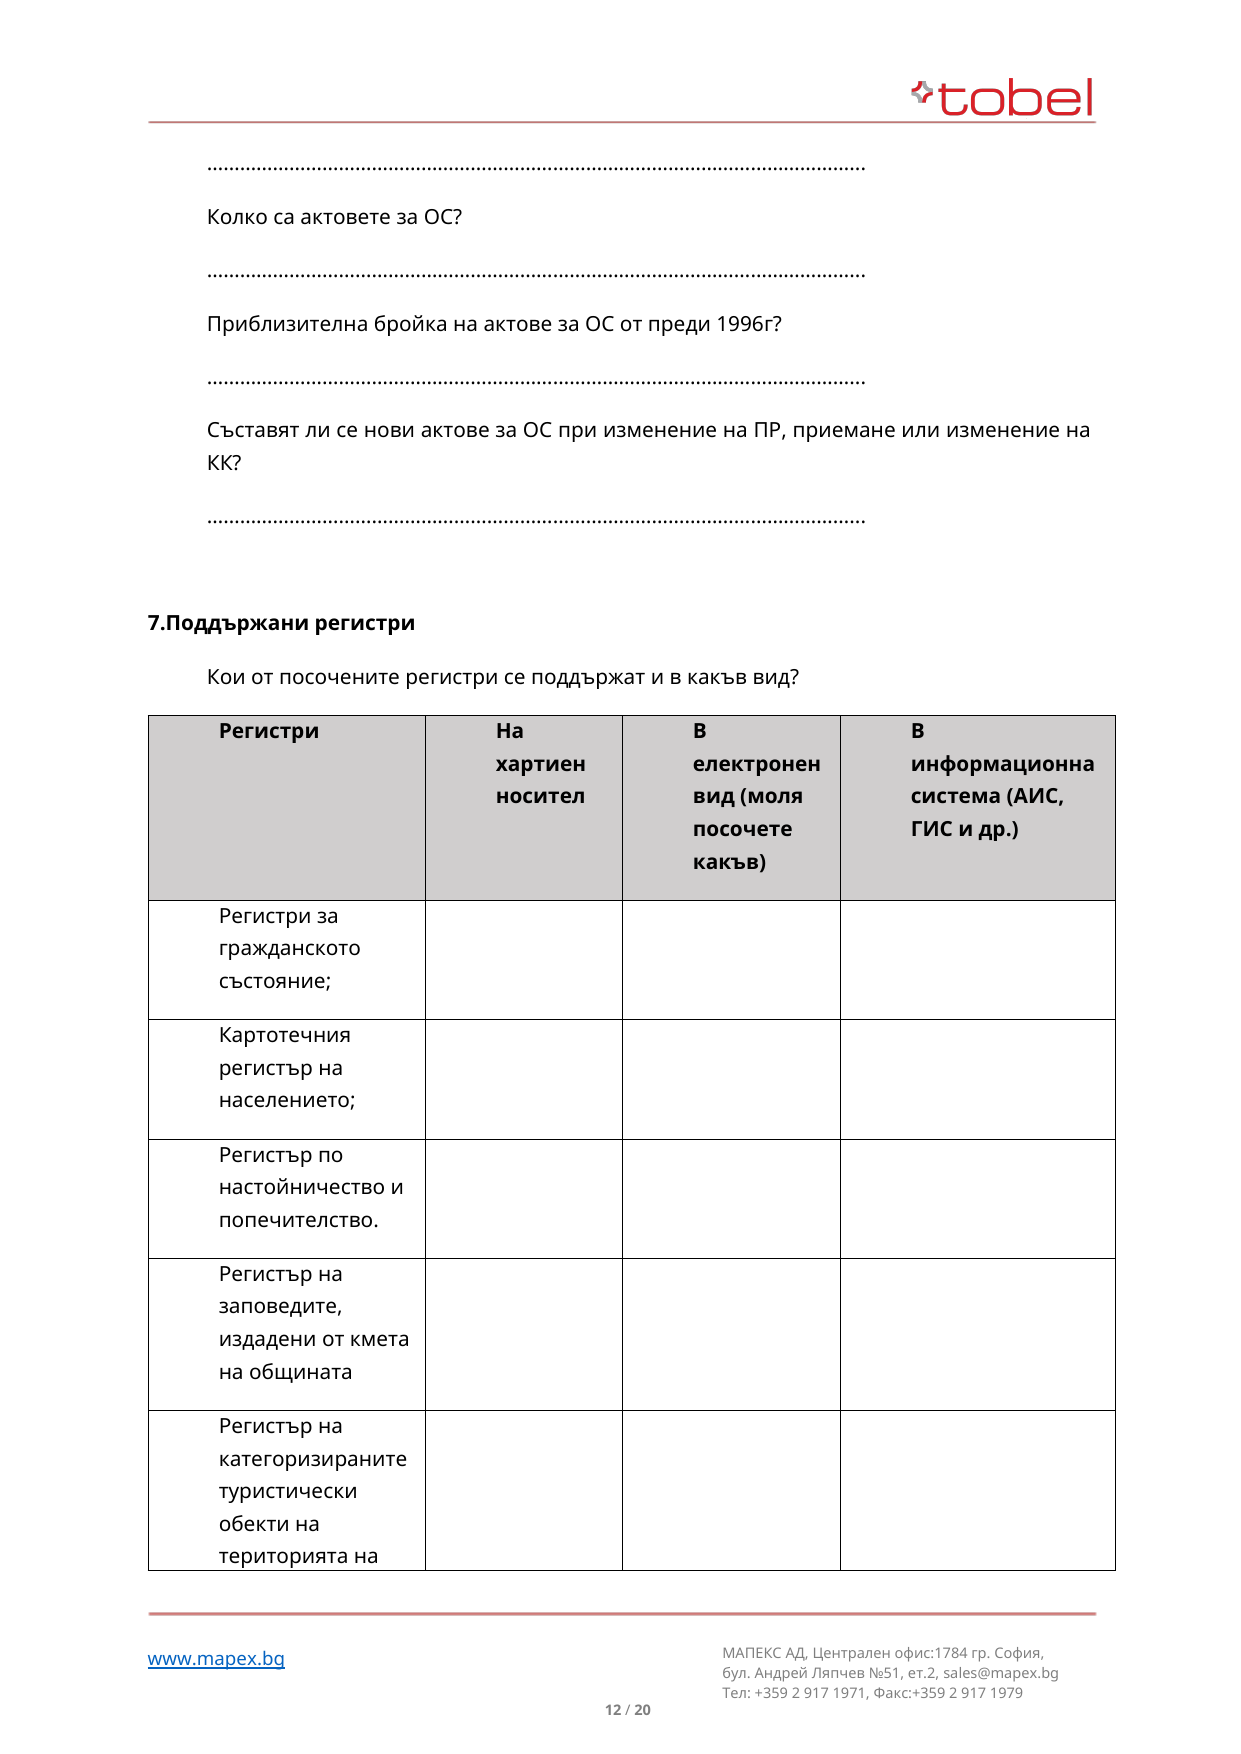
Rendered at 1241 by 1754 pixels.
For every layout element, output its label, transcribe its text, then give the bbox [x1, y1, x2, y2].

table_cell Регистри за гражданското състояние; [149, 901, 425, 1019]
text Приблизителна бройка на актове за ОС от преди 1996г? [207, 309, 1093, 337]
text 7.Поддържани регистри [148, 608, 1093, 637]
table_header Регистри [149, 716, 425, 900]
text ………………………………………………………………………………………………………... [207, 502, 1093, 530]
text ………………………………………………………………………………………………………... [207, 362, 1093, 391]
table_cell [841, 1020, 1115, 1139]
picture [147, 1611, 1098, 1617]
table_cell [841, 1140, 1115, 1258]
table_cell Регистър по настойничество и попечителство. [149, 1140, 425, 1258]
table_cell [623, 1259, 840, 1410]
table_cell [426, 1140, 622, 1258]
table_cell [623, 901, 840, 1019]
table_header В електронен вид (моля посочете какъв) [623, 716, 840, 900]
table_cell [426, 1411, 622, 1570]
picture [147, 75, 1098, 125]
table_cell Регистър на категоризираните туристически обекти на територията на общината; [149, 1411, 425, 1570]
text ………………………………………………………………………………………………………... [207, 255, 1093, 284]
table_header На хартиен носител [426, 716, 622, 900]
text Кои от посочените регистри се поддържат и в какъв вид? [207, 662, 1093, 690]
table_cell [623, 1020, 840, 1139]
table_cell [841, 1259, 1115, 1410]
table_cell [426, 901, 622, 1019]
text ………………………………………………………………………………………………………... [207, 148, 1093, 177]
table_cell [623, 1140, 840, 1258]
table_cell [623, 1411, 840, 1570]
text Колко са актовете за ОС? [207, 202, 1093, 230]
table_header В информационна система (АИС, ГИС и др.) [841, 716, 1115, 900]
text Съставят ли се нови актове за ОС при изменение на ПР, приемане или изменение на КК? [207, 416, 1093, 477]
table_cell [426, 1259, 622, 1410]
table_cell [841, 901, 1115, 1019]
table_cell Картотечния регистър на населението; [149, 1020, 425, 1139]
table_cell Регистър на заповедите, издадени от кмета на общината [149, 1259, 425, 1410]
table_cell [841, 1411, 1115, 1570]
table_cell [426, 1020, 622, 1139]
